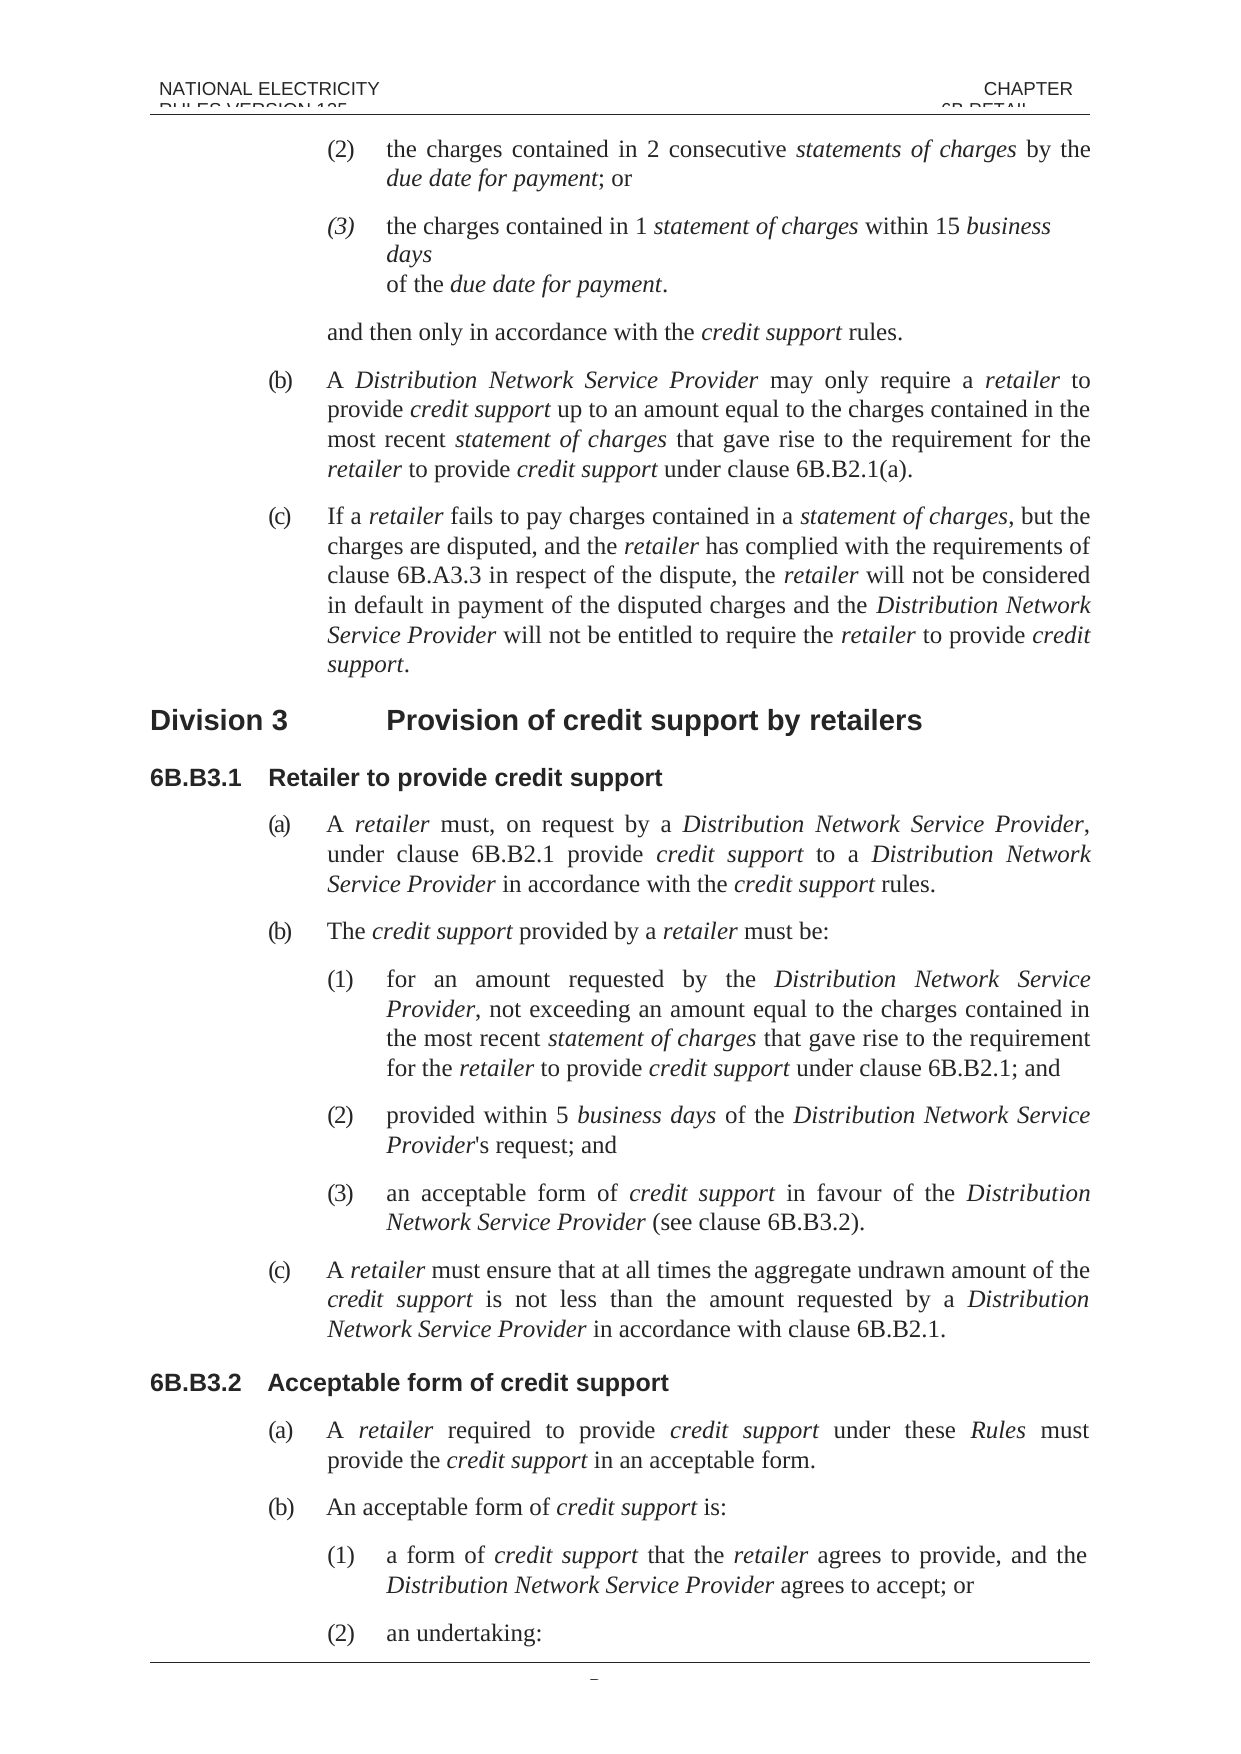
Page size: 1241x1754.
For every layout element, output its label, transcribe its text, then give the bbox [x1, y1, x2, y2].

text of the due date for payment. [386, 269, 1103, 298]
list If a retailer fails to pay charges contained in a statement of charges, but the charges are disputed, and the retailer has complied with the requirements of clause 6B.A3.3 in respect of the dispute, the retailer will not be considered in default in payment of the disputed charges and the Distribution Network Service Provider will not be entitled to require the retailer to provide credit support. [268, 501, 1091, 678]
list A retailer must ensure that at all times the aggregate undrawn amount of the credit support is not less than the amount requested by a Distribution Network Service Provider in accordance with clause 6B.B2.1. [268, 1255, 1090, 1343]
list A retailer required to provide credit support under these Rules must provide the credit support in an acceptable form. [268, 1415, 1089, 1473]
subtitle Division 3 Provision of credit support by retailers [150, 703, 1103, 737]
text and then only in accordance with the credit support rules. [325, 317, 905, 346]
list an acceptable form of credit support in favour of the Distribution Network Service Provider (see clause 6B.B3.2). [327, 1178, 1091, 1236]
list A retailer must, on request by a Distribution Network Service Provider, under clause 6B.B2.1 provide credit support to a Distribution Network Service Provider in accordance with the credit support rules. [268, 809, 1091, 897]
list The credit support provided by a retailer must be: [268, 916, 1103, 945]
subtitle 6B.B3.2 Acceptable form of credit support [150, 1368, 1103, 1397]
list An acceptable form of credit support is: [268, 1492, 1103, 1521]
list for an amount requested by the Distribution Network Service Provider, not exceeding an amount equal to the charges contained in the most recent statement of charges that gave rise to the requirement for the retailer to provide credit support under clause 6B.B2.1; and [327, 964, 1091, 1082]
text Distribution Network Service Provider agrees to accept; or [386, 1570, 1103, 1599]
list the charges contained in 1 statement of charges within 15 business days [327, 211, 1103, 268]
list an undertaking: [327, 1618, 1103, 1646]
list provided within 5 business days of the Distribution Network Service Provider's request; and [327, 1101, 1091, 1159]
list the charges contained in 2 consecutive statements of charges by the due date for payment; or [327, 134, 1091, 192]
list A Distribution Network Service Provider may only require a retailer to provide credit support up to an amount equal to the charges contained in the most recent statement of charges that gave rise to the requirement for the retailer to provide credit support under clause 6B.B2.1(a). [268, 365, 1091, 482]
list a form of credit support that the retailer agrees to provide, and the [327, 1540, 1103, 1569]
subtitle 6B.B3.1 Retailer to provide credit support [150, 763, 1103, 791]
